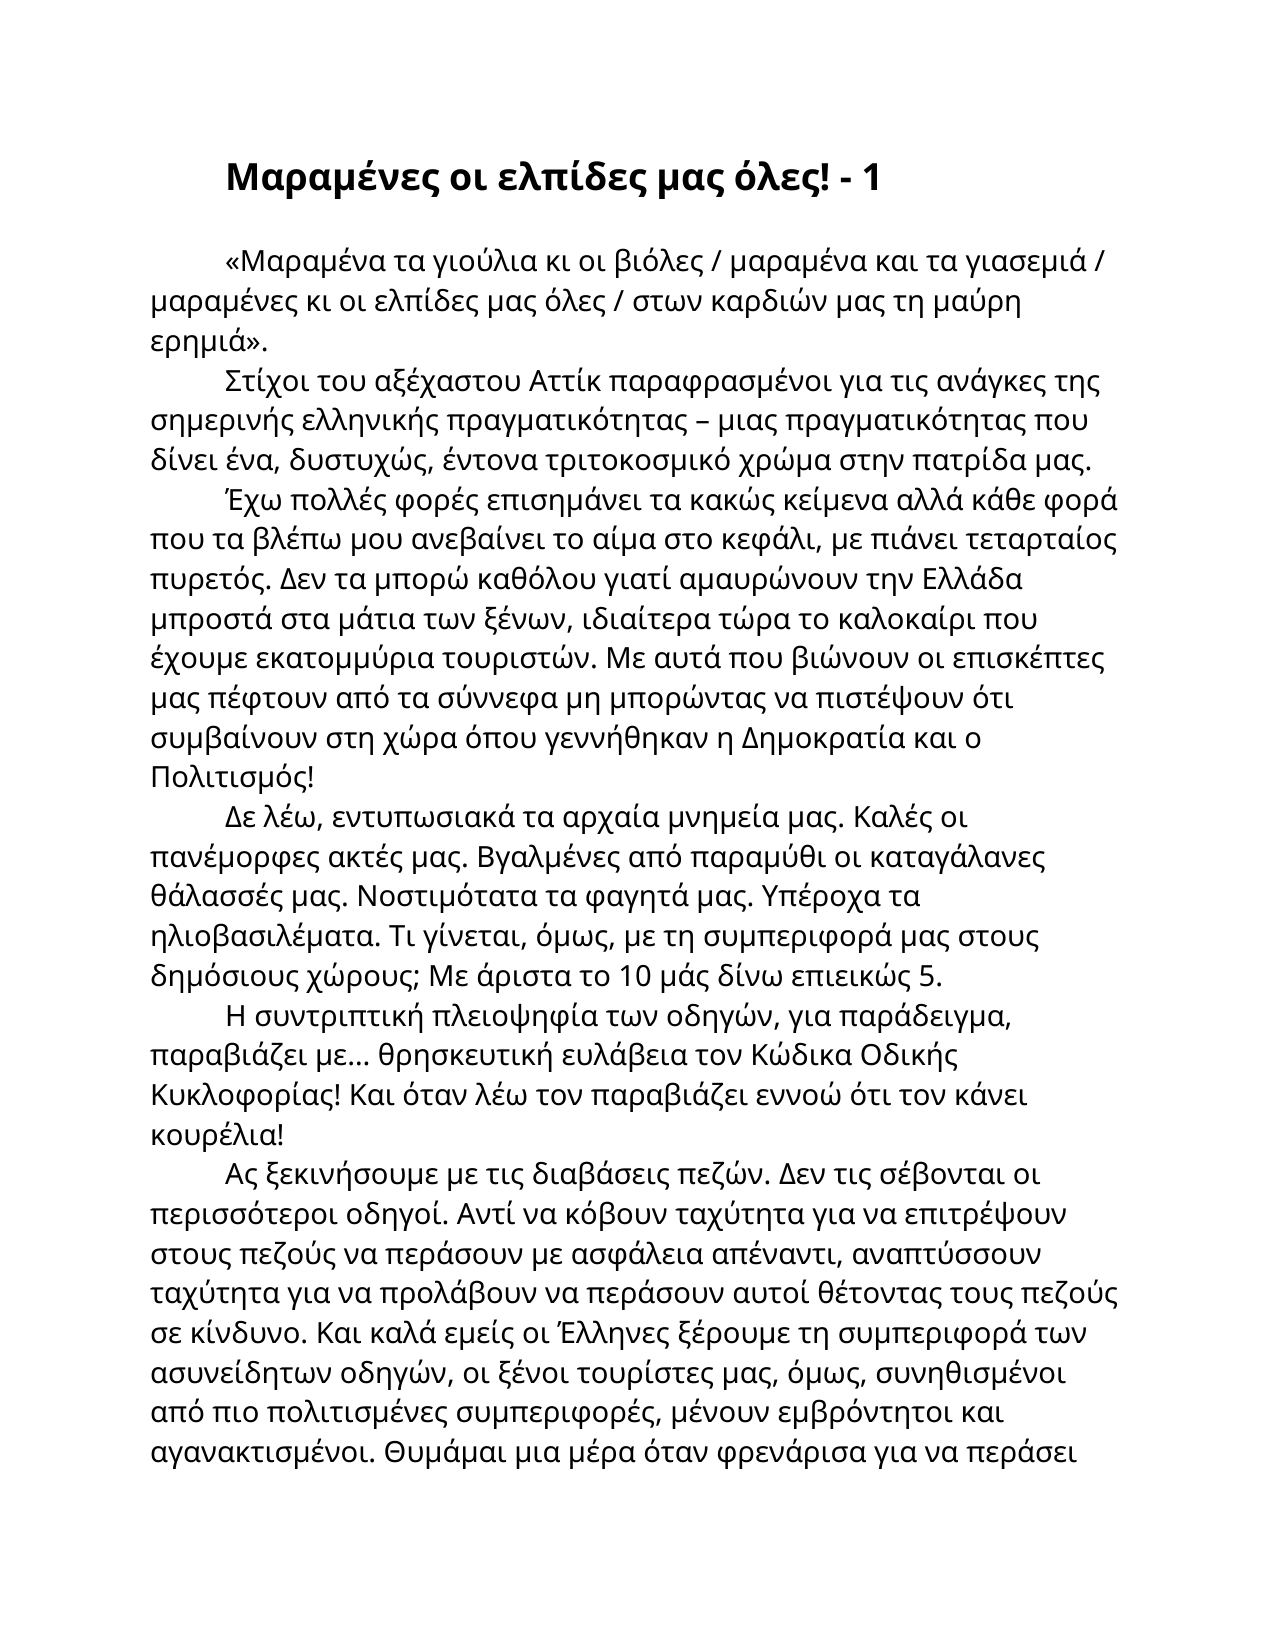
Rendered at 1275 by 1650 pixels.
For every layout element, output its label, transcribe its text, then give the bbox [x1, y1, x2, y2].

text Η συντριπτική πλειοψηφία των οδηγών, για παράδειγμα, παραβιάζει με… θρησκευτική ευλάβεια τον Κώδικα Οδικής Κυκλοφορίας! Και όταν λέω τον παραβιάζει εννοώ ότι τον κάνει κουρέλια! [150, 995, 1125, 1153]
text Στίχοι του αξέχαστου Αττίκ παραφρασμένοι για τις ανάγκες της σημερινής ελληνικής πραγματικότητας – μιας πραγματικότητας που δίνει ένα, δυστυχώς, έντονα τριτοκοσμικό χρώμα στην πατρίδα μας. [150, 360, 1125, 479]
text Δε λέω, εντυπωσιακά τα αρχαία μνημεία μας. Καλές οι πανέμορφες ακτές μας. Βγαλμένες από παραμύθι οι καταγάλανες θάλασσές μας. Νοστιμότατα τα φαγητά μας. Υπέροχα τα ηλιοβασιλέματα. Τι γίνεται, όμως, με τη συμπεριφορά μας στους δημόσιους χώρους; Με άριστα το 10 μάς δίνω επιεικώς 5. [150, 796, 1125, 995]
text Μαραμένες οι ελπίδες μας όλες! - 1 [150, 150, 1125, 201]
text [150, 1153, 1125, 1471]
text «Μαραμένα τα γιούλια κι οι βιόλες / μαραμένα και τα γιασεμιά / μαραμένες κι οι ελπίδες μας όλες / στων καρδιών μας τη μαύρη ερημιά». [150, 241, 1125, 360]
text Έχω πολλές φορές επισημάνει τα κακώς κείμενα αλλά κάθε φορά που τα βλέπω μου ανεβαίνει το αίμα στο κεφάλι, με πιάνει τεταρταίος πυρετός. Δεν τα μπορώ καθόλου γιατί αμαυρώνουν την Ελλάδα μπροστά στα μάτια των ξένων, ιδιαίτερα τώρα το καλοκαίρι που έχουμε εκατομμύρια τουριστών. Με αυτά που βιώνουν οι επισκέπτες μας πέφτουν από τα σύννεφα μη μπορώντας να πιστέψουν ότι συμβαίνουν στη χώρα όπου γεννήθηκαν η Δημοκρατία και ο Πολιτισμός! [150, 479, 1125, 796]
